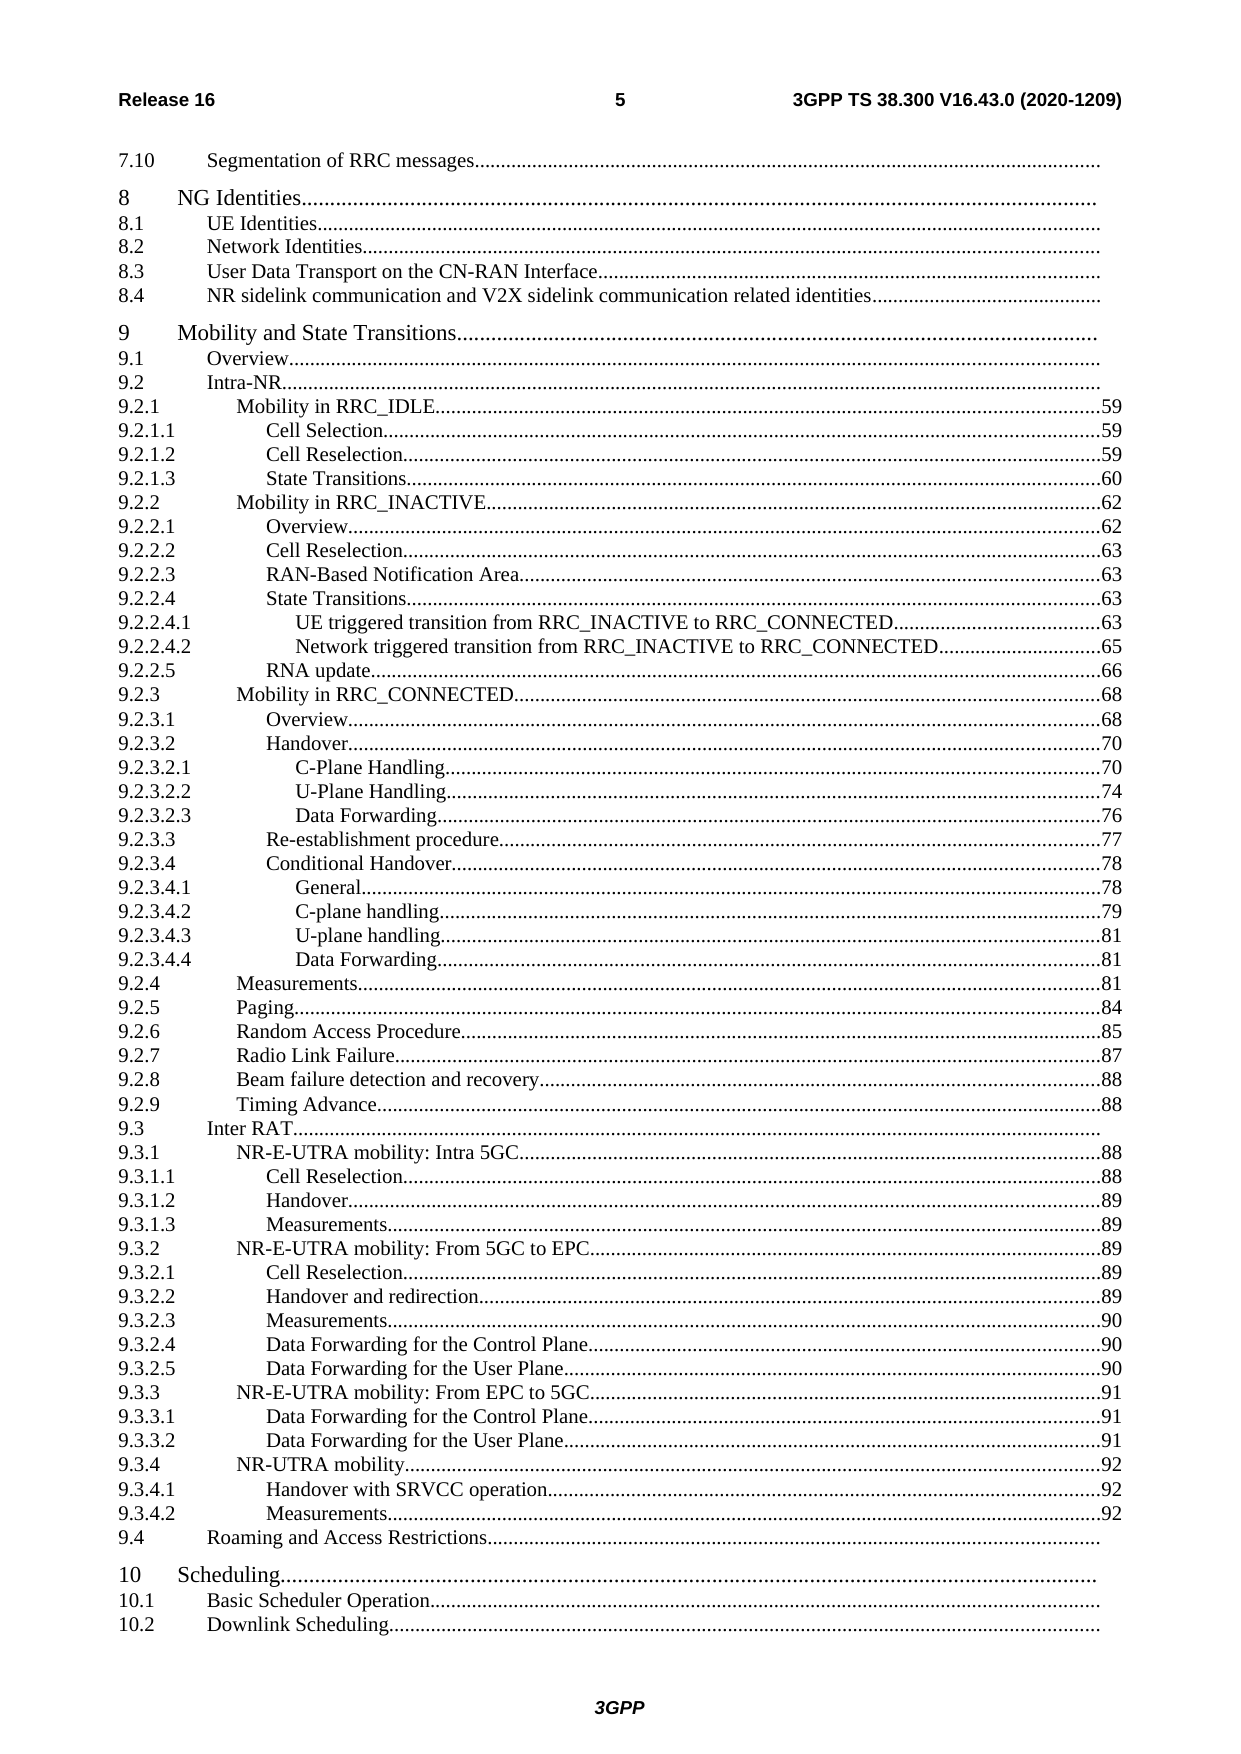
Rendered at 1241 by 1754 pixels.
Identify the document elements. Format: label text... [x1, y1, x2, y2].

text 9.3.3.1 Data Forwarding for the Control Plane 91 [118, 1404, 1122, 1428]
text 9.2.1.1 Cell Selection 59 [118, 418, 1122, 442]
text 9.2.9 Timing Advance 88 [118, 1091, 1122, 1116]
text 9.3.1 NR-E-UTRA mobility: Intra 5GC 88 [118, 1139, 1122, 1164]
text 9.2.3.2.3 Data Forwarding 76 [118, 803, 1122, 827]
text 9.2.7 Radio Link Failure 87 [118, 1043, 1122, 1067]
text 9.3.2.2 Handover and redirection 89 [118, 1284, 1122, 1308]
text 9.3.3 NR-E-UTRA mobility: From EPC to 5GC 91 [118, 1380, 1122, 1404]
text 9.2.3.4.1 General 78 [118, 875, 1122, 899]
text 9.2.3.4.3 U-plane handling 81 [118, 923, 1122, 947]
text 9.2.2.4.1 UE triggered transition from RRC_INACTIVE to RRC_CONNECTED 63 [118, 610, 1122, 634]
text 9.2.2 Mobility in RRC_INACTIVE 62 [118, 490, 1122, 514]
text 9.2.4 Measurements 81 [118, 971, 1122, 995]
text 9.2.2.4.2 Network triggered transition from RRC_INACTIVE to RRC_CONNECTED 65 [118, 634, 1122, 658]
text 9.2.3.1 Overview 68 [118, 706, 1122, 731]
text 9.2.2.2 Cell Reselection 63 [118, 538, 1122, 562]
text 9.2 Intra-NR 59 [118, 369, 1078, 394]
text 9.1 Overview 58 [118, 346, 1078, 369]
text 9.3 Inter RAT 88 [118, 1116, 1078, 1139]
text 9.2.3.2 Handover 70 [118, 731, 1122, 754]
text 9.2.2.5 RNA update 66 [118, 658, 1122, 682]
text 8.4 NR sidelink communication and V2X sidelink communication related identities 57 [118, 283, 1078, 307]
text 9.3.2 NR-E-UTRA mobility: From 5GC to EPC 89 [118, 1236, 1122, 1260]
text 9.2.1 Mobility in RRC_IDLE 59 [118, 394, 1122, 418]
text 9.2.1.2 Cell Reselection 59 [118, 442, 1122, 466]
text 9.2.2.1 Overview 62 [118, 514, 1122, 538]
text 9.3.1.3 Measurements 89 [118, 1212, 1122, 1236]
text 8.1 UE Identities 56 [118, 210, 1078, 234]
text 9.4 Roaming and Access Restrictions 92 [118, 1524, 1078, 1549]
text 9.3.2.1 Cell Reselection 89 [118, 1260, 1122, 1284]
text 9.3.4 NR-UTRA mobility 92 [118, 1452, 1122, 1476]
text 9.2.3.4.4 Data Forwarding 81 [118, 947, 1122, 971]
text 7.10 Segmentation of RRC messages 55 [118, 147, 1078, 172]
text 9.2.5 Paging 84 [118, 995, 1122, 1019]
text 9.2.3.3 Re-establishment procedure 77 [118, 827, 1122, 851]
text 9.2.2.4 State Transitions 63 [118, 586, 1122, 610]
text 9.2.3 Mobility in RRC_CONNECTED 68 [118, 682, 1122, 706]
text 9.2.6 Random Access Procedure 85 [118, 1019, 1122, 1043]
text 9.2.3.2.1 C-Plane Handling 70 [118, 754, 1122, 779]
text 8 NG Identities 56 [118, 184, 1078, 210]
text 8.2 Network Identities 56 [118, 234, 1078, 258]
text 8.3 User Data Transport on the CN-RAN Interface 57 [118, 258, 1078, 283]
text 9.3.2.5 Data Forwarding for the User Plane 90 [118, 1356, 1122, 1380]
text 9.3.1.2 Handover 89 [118, 1188, 1122, 1212]
text 9.2.2.3 RAN-Based Notification Area 63 [118, 562, 1122, 586]
text 9.3.4.1 Handover with SRVCC operation 92 [118, 1476, 1122, 1501]
text 9.3.2.3 Measurements 90 [118, 1308, 1122, 1332]
text 9.2.3.4 Conditional Handover 78 [118, 851, 1122, 875]
text 9.3.3.2 Data Forwarding for the User Plane 91 [118, 1428, 1122, 1452]
text 9 Mobility and State Transitions 58 [118, 319, 1078, 346]
text 9.2.1.3 State Transitions 60 [118, 466, 1122, 490]
text 9.2.8 Beam failure detection and recovery 88 [118, 1067, 1122, 1091]
text 9.3.2.4 Data Forwarding for the Control Plane 90 [118, 1332, 1122, 1356]
text 10.1 Basic Scheduler Operation 93 [118, 1587, 1078, 1612]
text 9.3.4.2 Measurements 92 [118, 1501, 1122, 1524]
text 9.2.3.2.2 U-Plane Handling 74 [118, 779, 1122, 803]
text 10 Scheduling 93 [118, 1561, 1078, 1587]
text 10.2 Downlink Scheduling 93 [118, 1612, 1078, 1636]
text 9.2.3.4.2 C-plane handling 79 [118, 899, 1122, 923]
text 9.3.1.1 Cell Reselection 88 [118, 1164, 1122, 1188]
